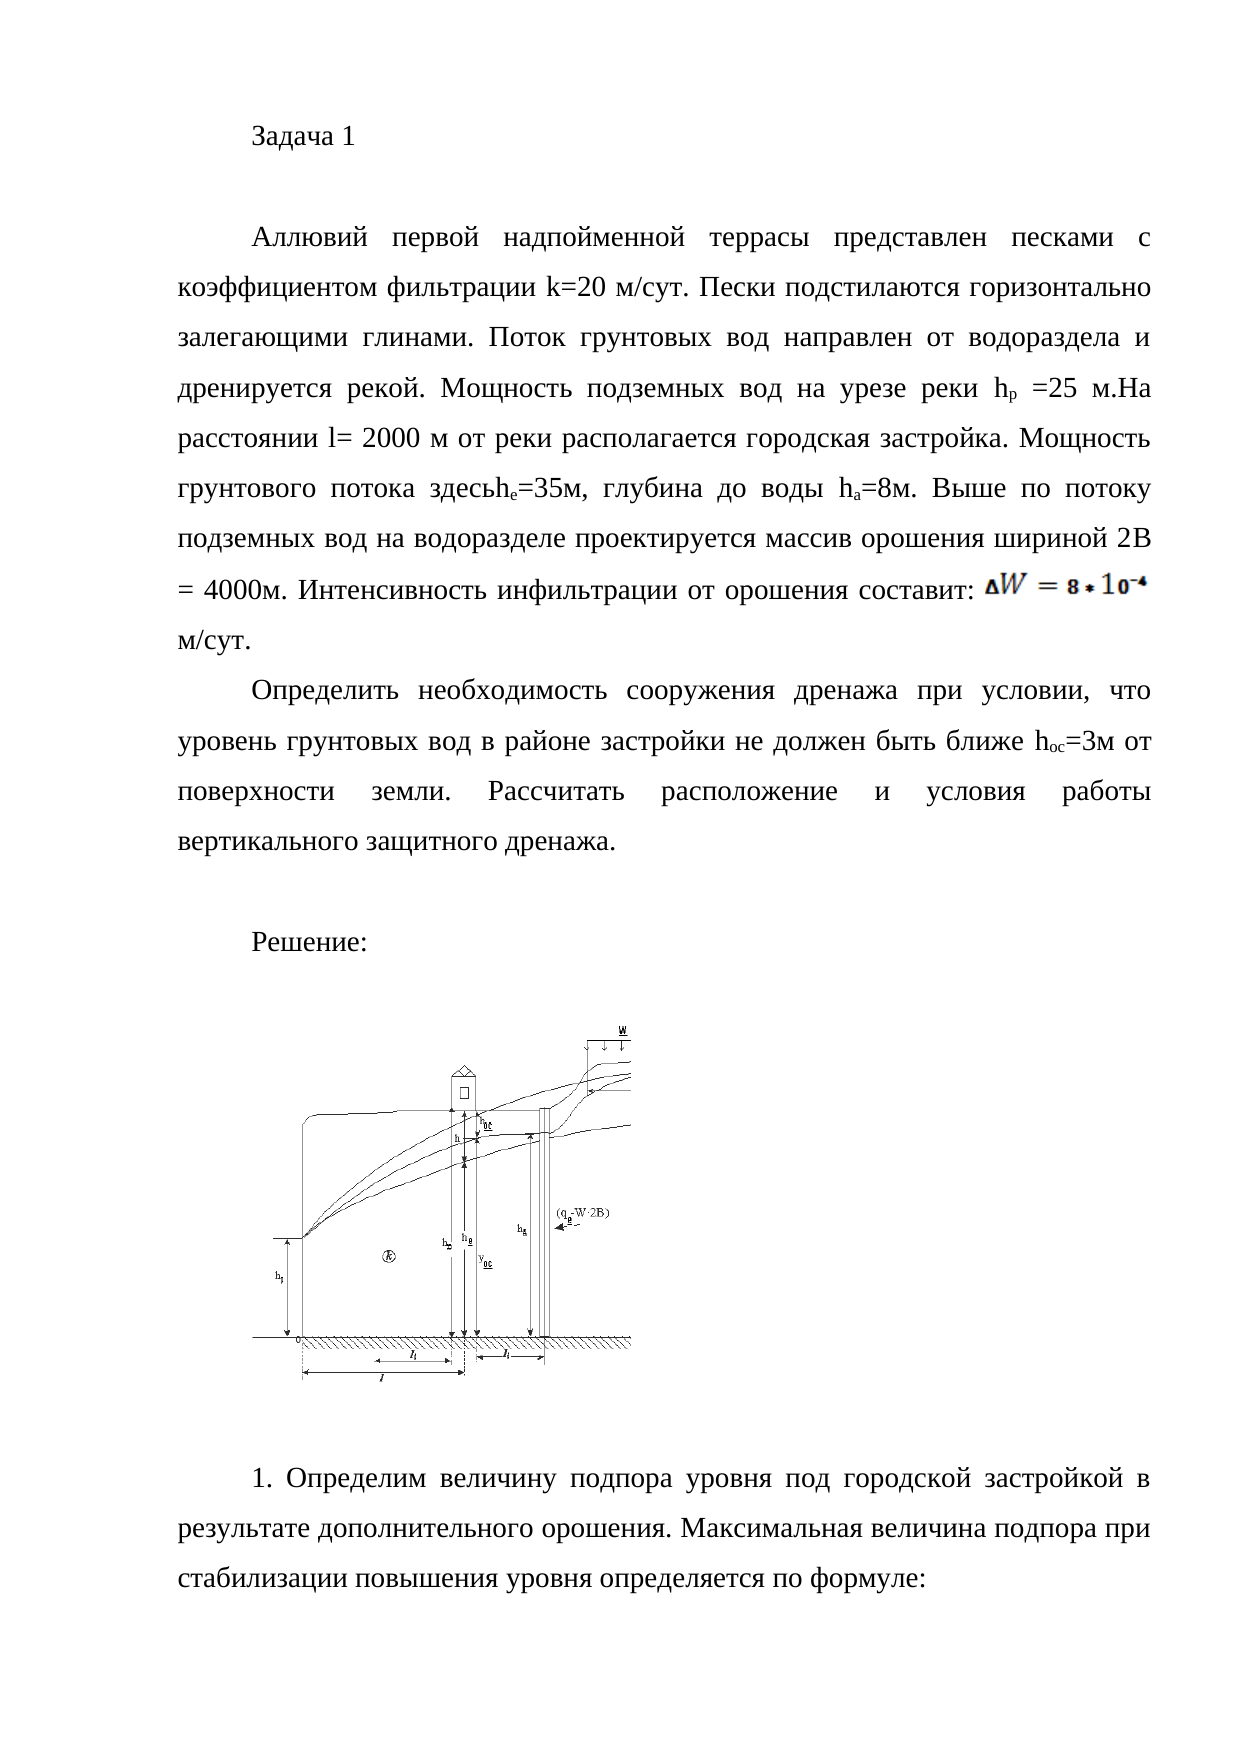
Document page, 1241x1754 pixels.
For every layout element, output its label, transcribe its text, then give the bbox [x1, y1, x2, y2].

picture [251, 1024, 631, 1395]
text Задача 1 [177, 118, 1152, 152]
picture [985, 570, 1152, 599]
text Аллювий первой надпойменной террасы представлен песками с коэффициентом фильтрации k=20 м/сут. Пески подстилаются горизонтально залегающими глинами. Поток грунтовых вод направлен от водораздела и дренируется рекой. Мощность подземных вод на урезе реки hр =25 м.На расстоянии l= от реки располагается городская застройка. Мощность грунтового потока здесьhе=35м, глубина до воды hа=8м. Выше по потоку подземных вод на водоразделе проектируется массив орошения шириной 2В = 4000м. Интенсивность инфильтрации от орошения составит: м/сут. [177, 219, 1152, 656]
text 1. Определим величину подпора уровня под городской застройкой в результате дополнительного орошения. Максимальная величина подпора при стабилизации повышения уровня определяется по формуле: [177, 1460, 1152, 1594]
text Решение: [177, 924, 1152, 958]
text Определить необходимость сооружения дренажа при условии, что уровень грунтовых вод в районе застройки не должен быть ближе hoc=3м от поверхности земли. Рассчитать расположение и условия работы вертикального защитного дренажа. [177, 672, 1152, 857]
